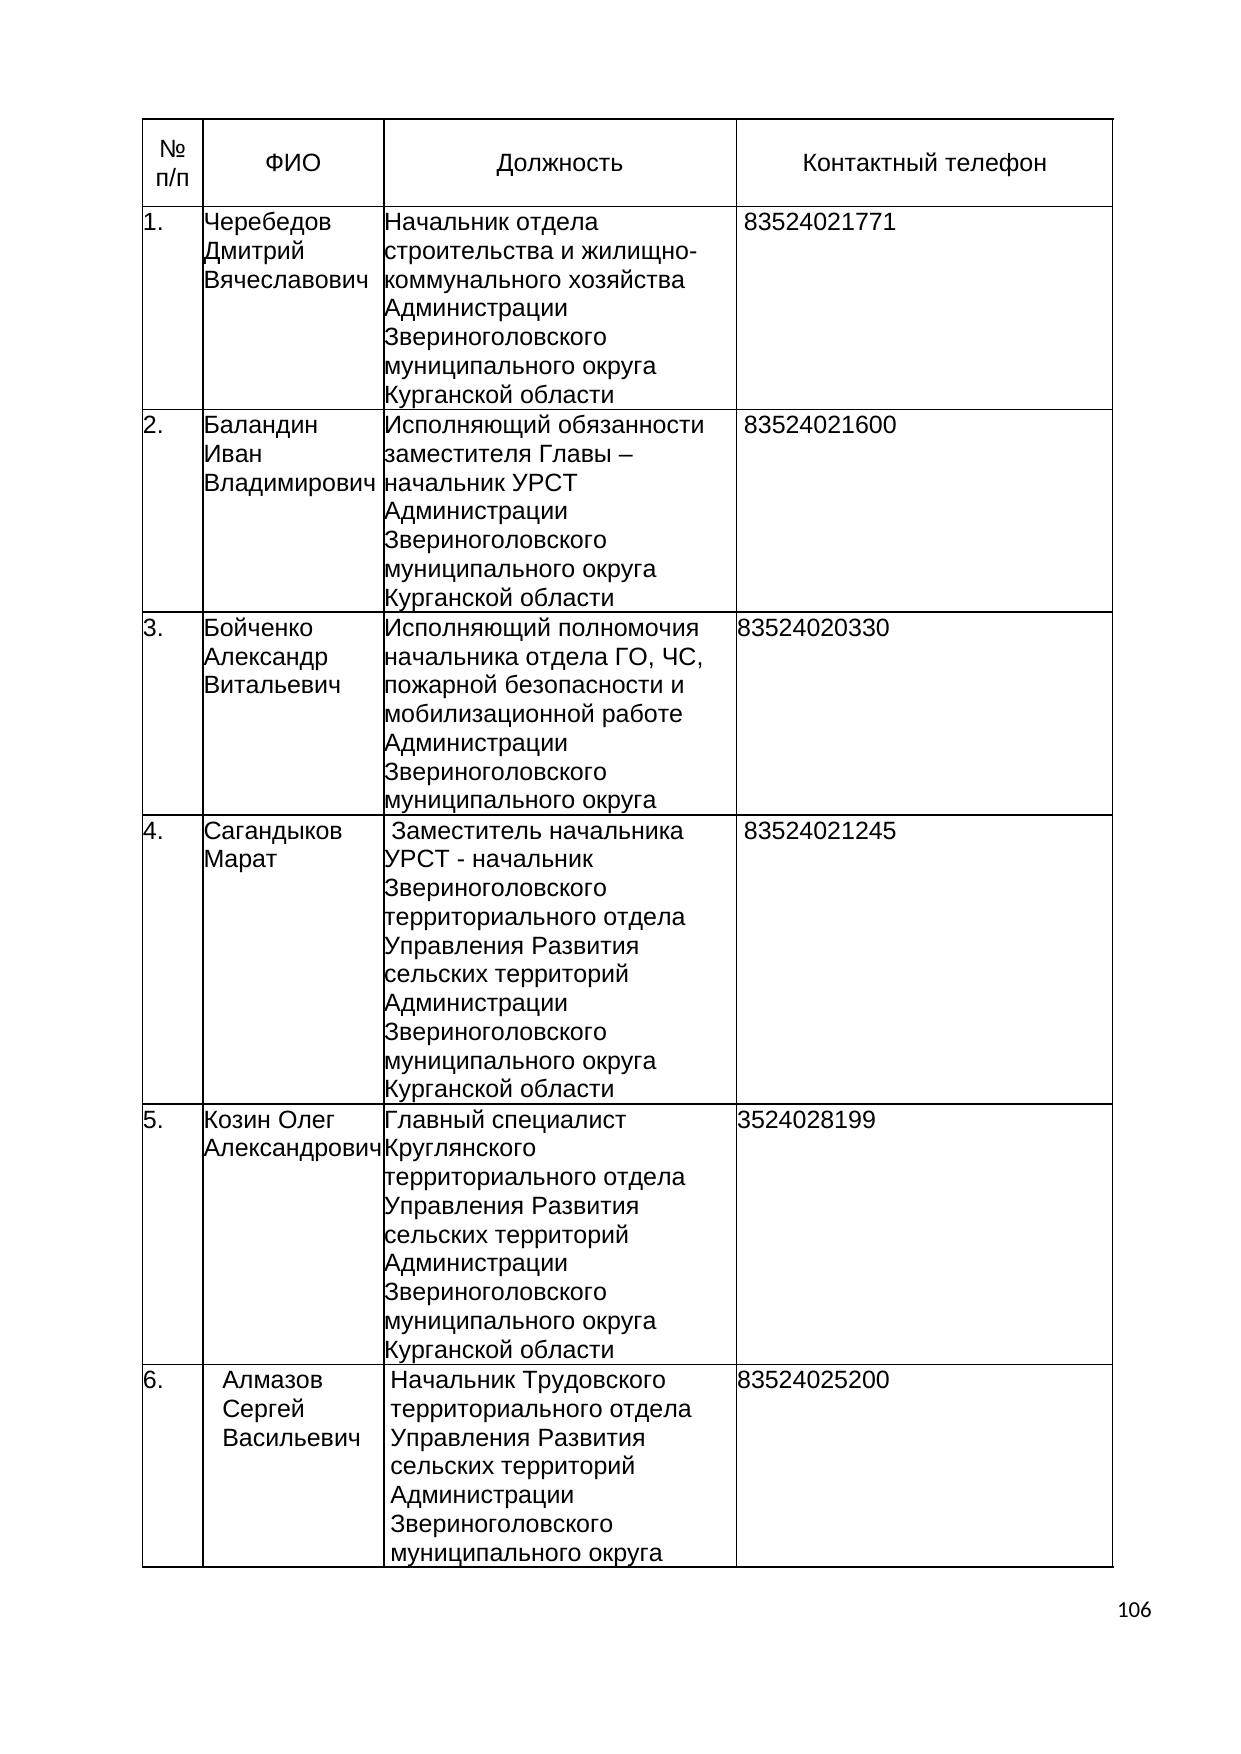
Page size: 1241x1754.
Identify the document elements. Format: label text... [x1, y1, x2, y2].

table_cell Черебедов Дмитрий Вячеславович [204, 207, 383, 408]
table_cell 83524020330 [737, 613, 1112, 814]
table_header Контактный телефон [737, 120, 1112, 206]
table_header № п/п [143, 120, 202, 206]
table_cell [385, 1365, 736, 1566]
table_cell Заместитель начальника УРСТ - начальник Звериноголовского территориального отдела Управления Развития сельских территорий Администрации Звериноголовского муниципального округа Курганской области [385, 816, 736, 1103]
table_cell 83524025200 [737, 1365, 1112, 1566]
table_cell Бойченко Александр Витальевич [204, 613, 383, 814]
table_cell 83524021245 [737, 816, 1112, 1103]
table_cell 6. [143, 1365, 202, 1566]
table_cell 4. [143, 816, 202, 1103]
table_header ФИО [204, 120, 383, 206]
table_cell Исполняющий полномочия начальника отдела ГО, ЧС, пожарной безопасности и мобилизационной работе Администрации Звериноголовского муниципального округа [385, 613, 736, 814]
table_cell 2. [143, 410, 202, 611]
table_cell 1. [143, 207, 202, 408]
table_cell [204, 1365, 383, 1566]
table_cell 83524021771 [737, 207, 1112, 408]
table_header Должность [385, 120, 736, 206]
table_cell Сагандыков Марат [204, 816, 383, 1103]
table_cell Главный специалист Круглянского территориального отдела Управления Развития сельских территорий Администрации Звериноголовского муниципального округа Курганской области [385, 1105, 736, 1363]
table_cell Начальник отдела строительства и жилищно-коммунального хозяйства Администрации Звериноголовского муниципального округа Курганской области [385, 207, 736, 408]
table_cell 3524028199 [737, 1105, 1112, 1363]
table_cell Козин Олег Александрович [204, 1105, 383, 1363]
table_cell 5. [143, 1105, 202, 1363]
table_cell 3. [143, 613, 202, 814]
table_cell Баландин Иван Владимирович [204, 410, 383, 611]
table_cell Исполняющий обязанности заместителя Главы – начальник УРСТ Администрации Звериноголовского муниципального округа Курганской области [385, 410, 736, 611]
table_cell 83524021600 [737, 410, 1112, 611]
